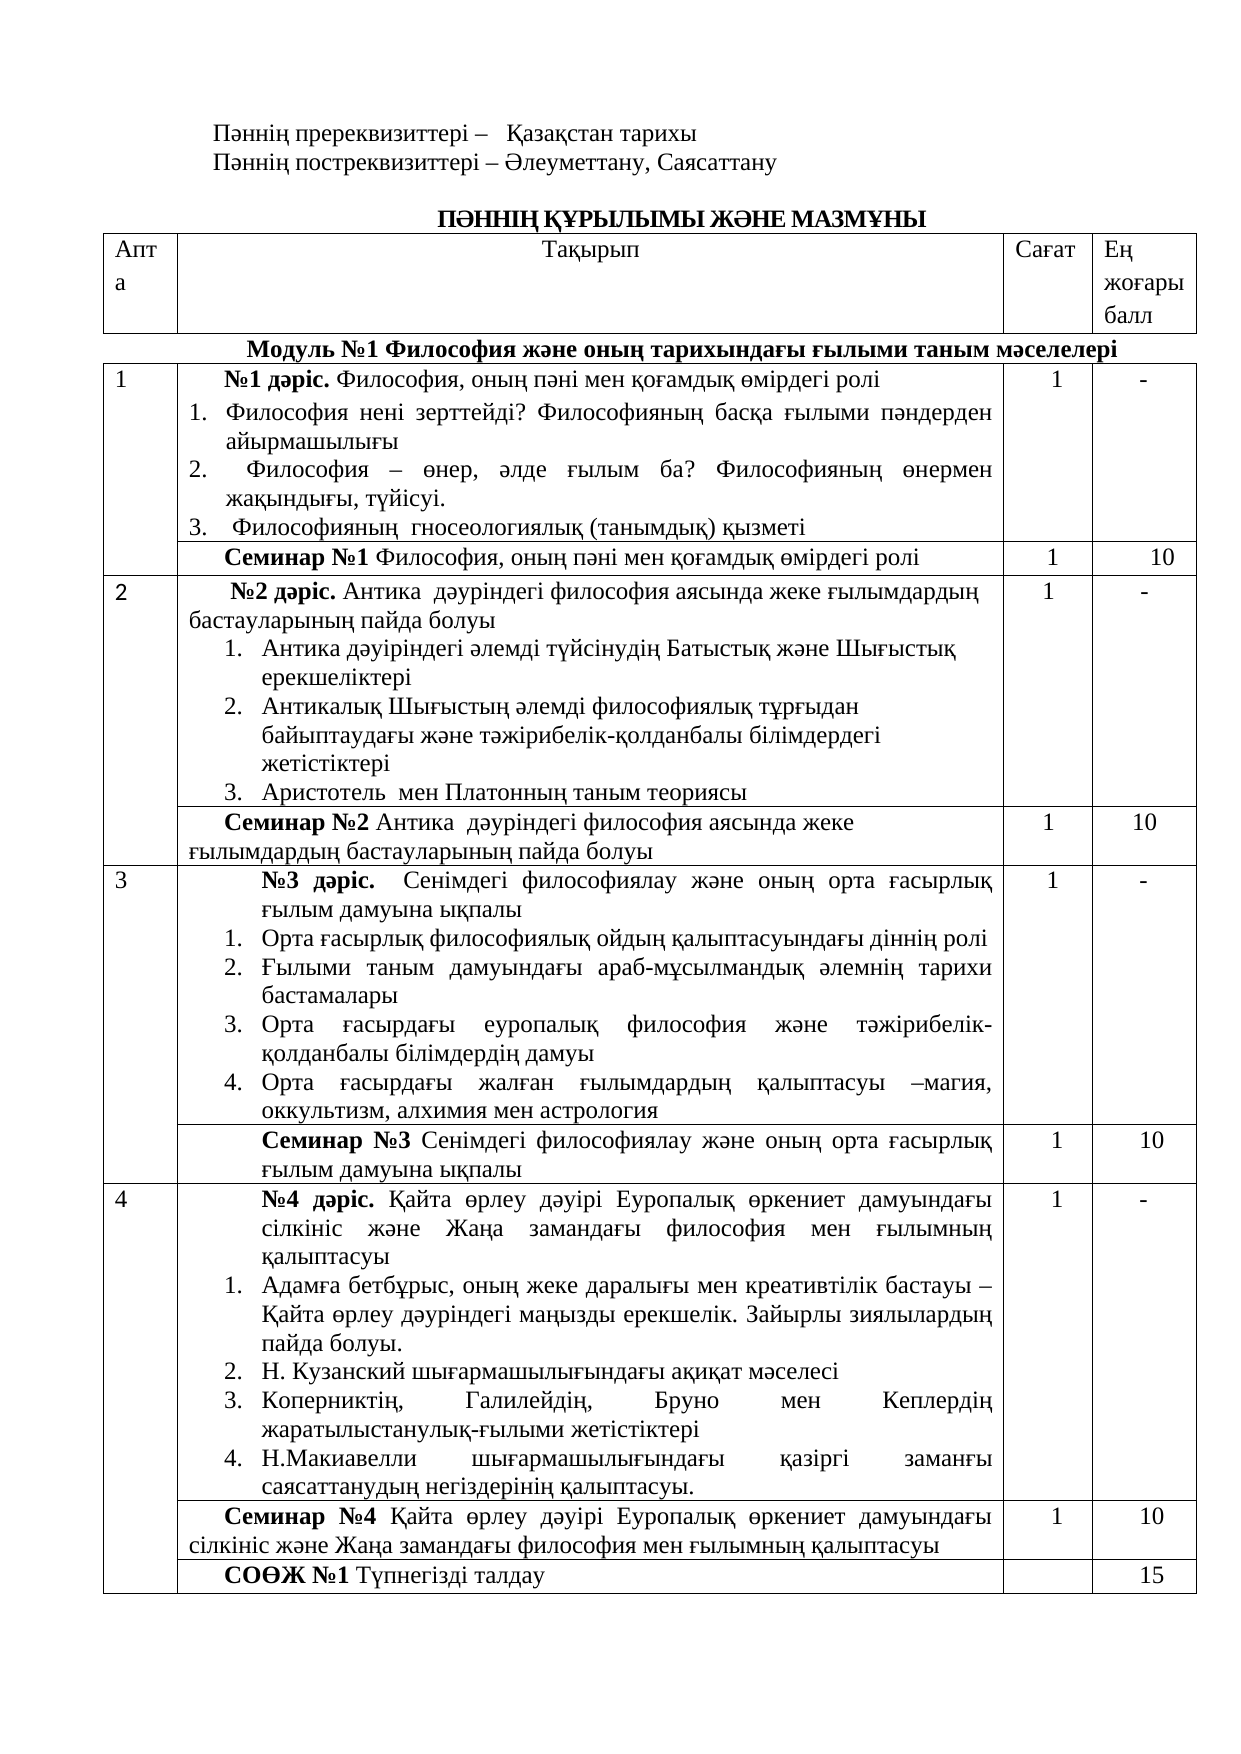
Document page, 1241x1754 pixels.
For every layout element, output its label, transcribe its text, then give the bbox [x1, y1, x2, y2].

text Пәннің пререквизиттері – Қазақстан тарихы [177, 118, 1152, 147]
table_header Апта [104, 234, 177, 333]
table_header 1 [1004, 364, 1092, 541]
table_header - [1093, 364, 1196, 541]
text ПӘННІҢ ҚҰРЫЛЫМЫ ЖӘНЕ МАЗМҰНЫ [177, 204, 1152, 233]
table_cell Семинар №3 Сенімдегі философиялау және оның орта ғасырлық ғылым дамуына ықпалы [178, 1125, 1003, 1183]
table_header 1 [104, 364, 177, 575]
table_cell 3 [104, 866, 177, 1183]
table_cell 1 [1004, 542, 1092, 575]
table_cell 1 [1004, 1184, 1092, 1500]
table_cell - [1093, 1184, 1196, 1500]
table_header №1 дәріс. Философия, оның пәні мен қоғамдық өмірдегі ролі Философия нені зерттейді? Философияның басқа ғылыми пәндерден айырмашылығы Философия – өнер, әлде ғылым ба? Философияның өнермен жақындығы, түйісуі. Философияның гносеологиялық (танымдық) қызметі [178, 364, 1003, 541]
table_cell 1 [1004, 1501, 1092, 1559]
table_cell Cеминар №1 Философия, оның пәні мен қоғамдық өмірдегі ролі [178, 542, 1003, 575]
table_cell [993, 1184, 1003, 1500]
table_cell - [1093, 576, 1196, 806]
table_cell 10 [1093, 807, 1196, 864]
table_cell 1 [1004, 1125, 1092, 1183]
table_header Сағат [1004, 234, 1092, 333]
text Пәннің постреквизиттері – Әлеуметтану, Саясаттану [177, 147, 1152, 176]
table_cell [1004, 1560, 1092, 1593]
table_cell Семинар №2 Антика дәуріндегі философия аясында жеке ғылымдардың бастауларының пайда болуы [178, 807, 1003, 864]
table_cell №2 дәріс. Антика дәуріндегі философия аясында жеке ғылымдардың бастауларының пайда болуы Антика дәуіріндегі әлемді түйсінудің Батыстық және Шығыстық ерекшеліктері Антикалық Шығыстың әлемді философиялық тұрғыдан байыптаудағы және тәжірибелік-қолданбалы білімдердегі жетістіктері Аристотель мен Платонның таным теориясы [178, 576, 1003, 806]
table_cell - [1093, 866, 1196, 1124]
table_cell 1 [1004, 807, 1092, 864]
table_cell СОӨЖ №1 Түпнегізді талдау [178, 1560, 1003, 1593]
table_cell 10 [1093, 1501, 1196, 1559]
table_cell 10 [1093, 542, 1196, 575]
table_cell 1 [1004, 866, 1092, 1124]
table_header Тақырып [178, 234, 1003, 333]
text Модуль №1 Философия және оның тарихындағы ғылыми таным мәселелері [177, 334, 1152, 363]
table_cell 2 [104, 576, 177, 864]
table_cell 15 [1093, 1560, 1196, 1593]
table_cell 4 [104, 1184, 177, 1593]
table_cell №3 дәріс. Сенімдегі философиялау және оның орта ғасырлық ғылым дамуына ықпалы Орта ғасырлық философиялық ойдың қалыптасуындағы діннің ролі Ғылыми таным дамуындағы араб-мұсылмандық әлемнің тарихи бастамалары Орта ғасырдағы еуропалық философия және тәжірибелік-қолданбалы білімдердің дамуы Орта ғасырдағы жалған ғылымдардың қалыптасуы –магия, оккультизм, алхимия мен астрология [178, 866, 1003, 1124]
table_cell Семинар №4 Қайта өрлеу дәуірі Еуропалық өркениет дамуындағы сілкініс және Жаңа замандағы философия мен ғылымның қалыптасуы [178, 1501, 1003, 1559]
table_cell 10 [1093, 1125, 1196, 1183]
table_cell 1 [1004, 576, 1092, 806]
table_header Ең жоғары балл [1093, 234, 1196, 333]
